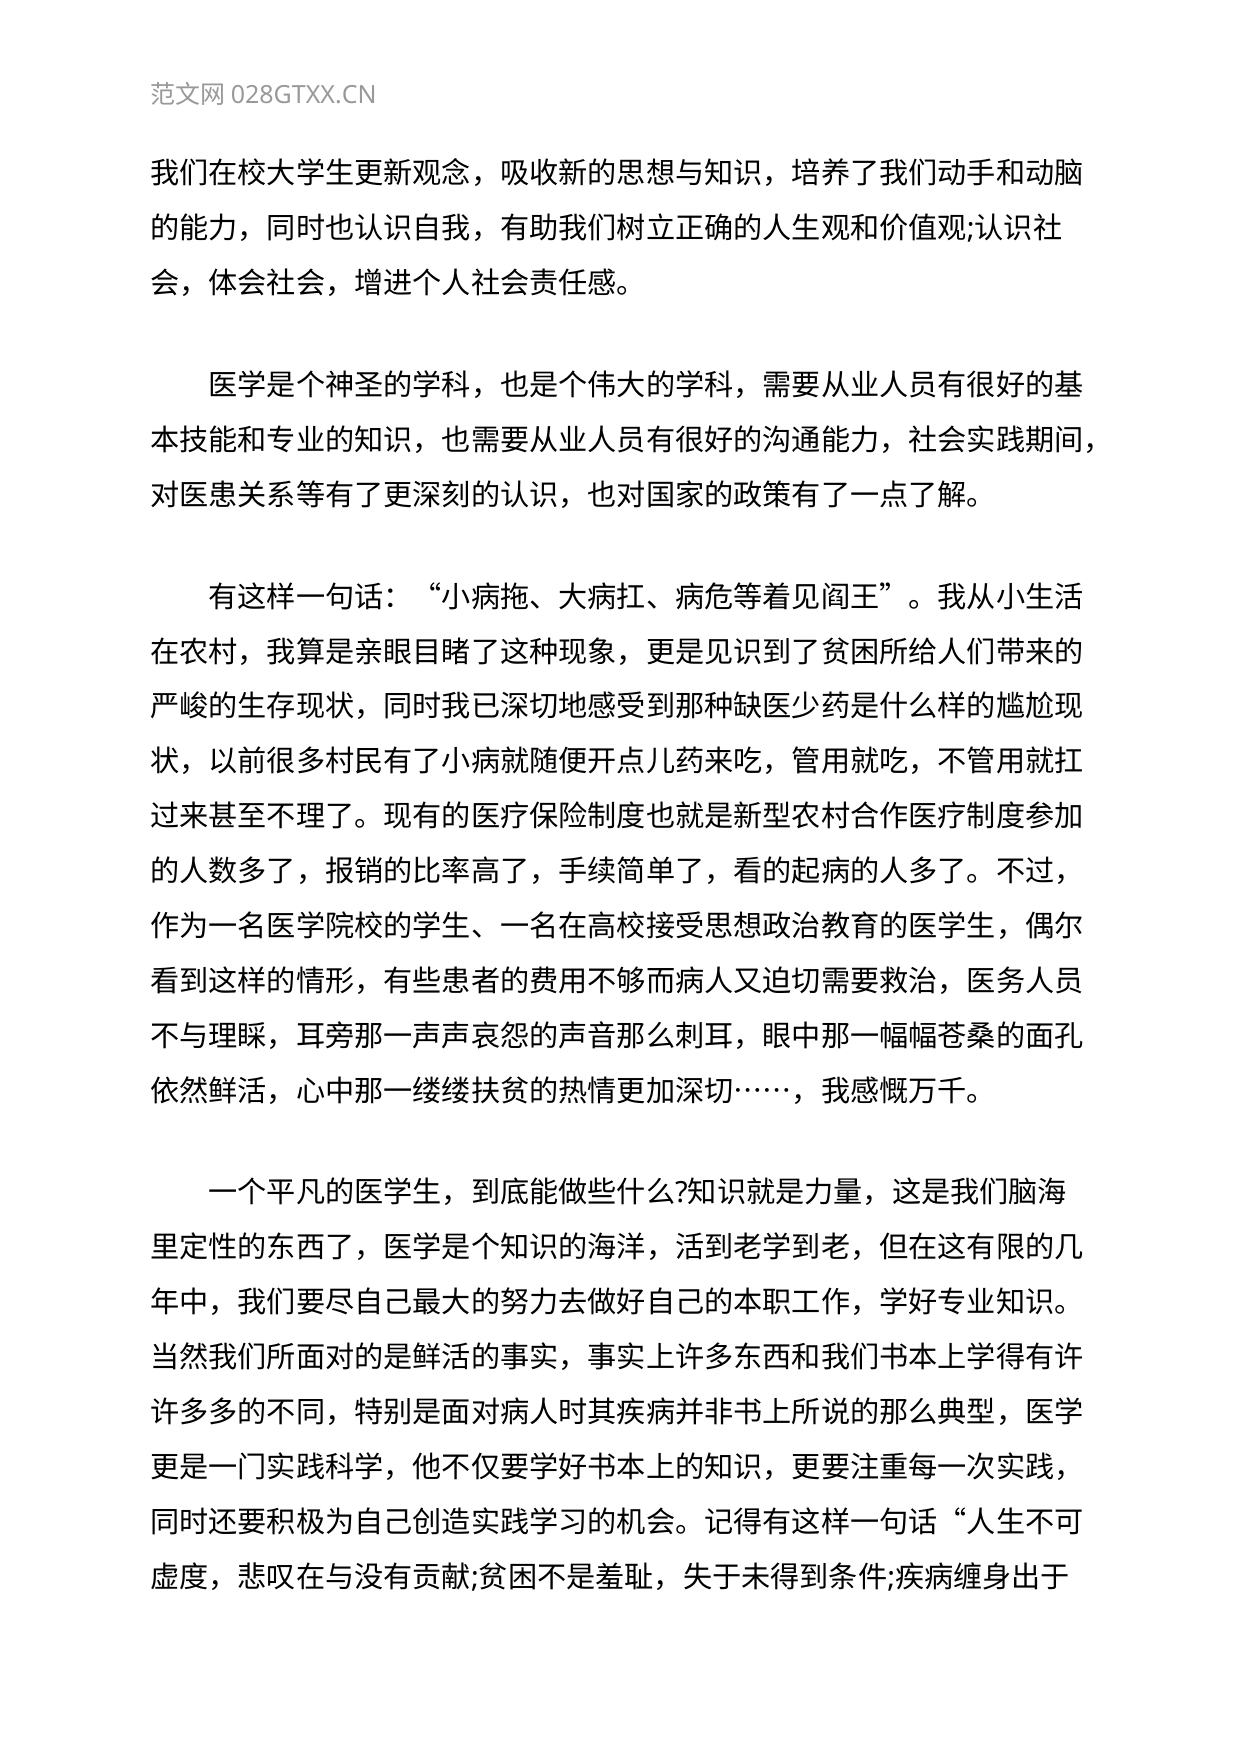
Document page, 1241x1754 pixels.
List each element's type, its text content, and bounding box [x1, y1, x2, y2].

text 医学是个神圣的学科，也是个伟大的学科，需要从业人员有很好的基本技能和专业的知识，也需要从业人员有很好的沟通能力，社会实践期间，对医患关系等有了更深刻的认识，也对国家的政策有了一点了解。 [150, 362, 1090, 514]
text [150, 1169, 1090, 1596]
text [150, 150, 1090, 302]
text 有这样一句话：“小病拖、大病扛、病危等着见阎王”。我从小生活在农村，我算是亲眼目睹了这种现象，更是见识到了贫困所给人们带来的严峻的生存现状，同时我已深切地感受到那种缺医少药是什么样的尴尬现状，以前很多村民有了小病就随便开点儿药来吃，管用就吃，不管用就扛过来甚至不理了。现有的医疗保险制度也就是新型农村合作医疗制度参加的人数多了，报销的比率高了，手续简单了，看的起病的人多了。不过，作为一名医学院校的学生、一名在高校接受思想政治教育的医学生，偶尔看到这样的情形，有些患者的费用不够而病人又迫切需要救治，医务人员不与理睬，耳旁那一声声哀怨的声音那么刺耳，眼中那一幅幅苍桑的面孔依然鲜活，心中那一缕缕扶贫的热情更加深切……，我感慨万千。 [150, 573, 1090, 1109]
